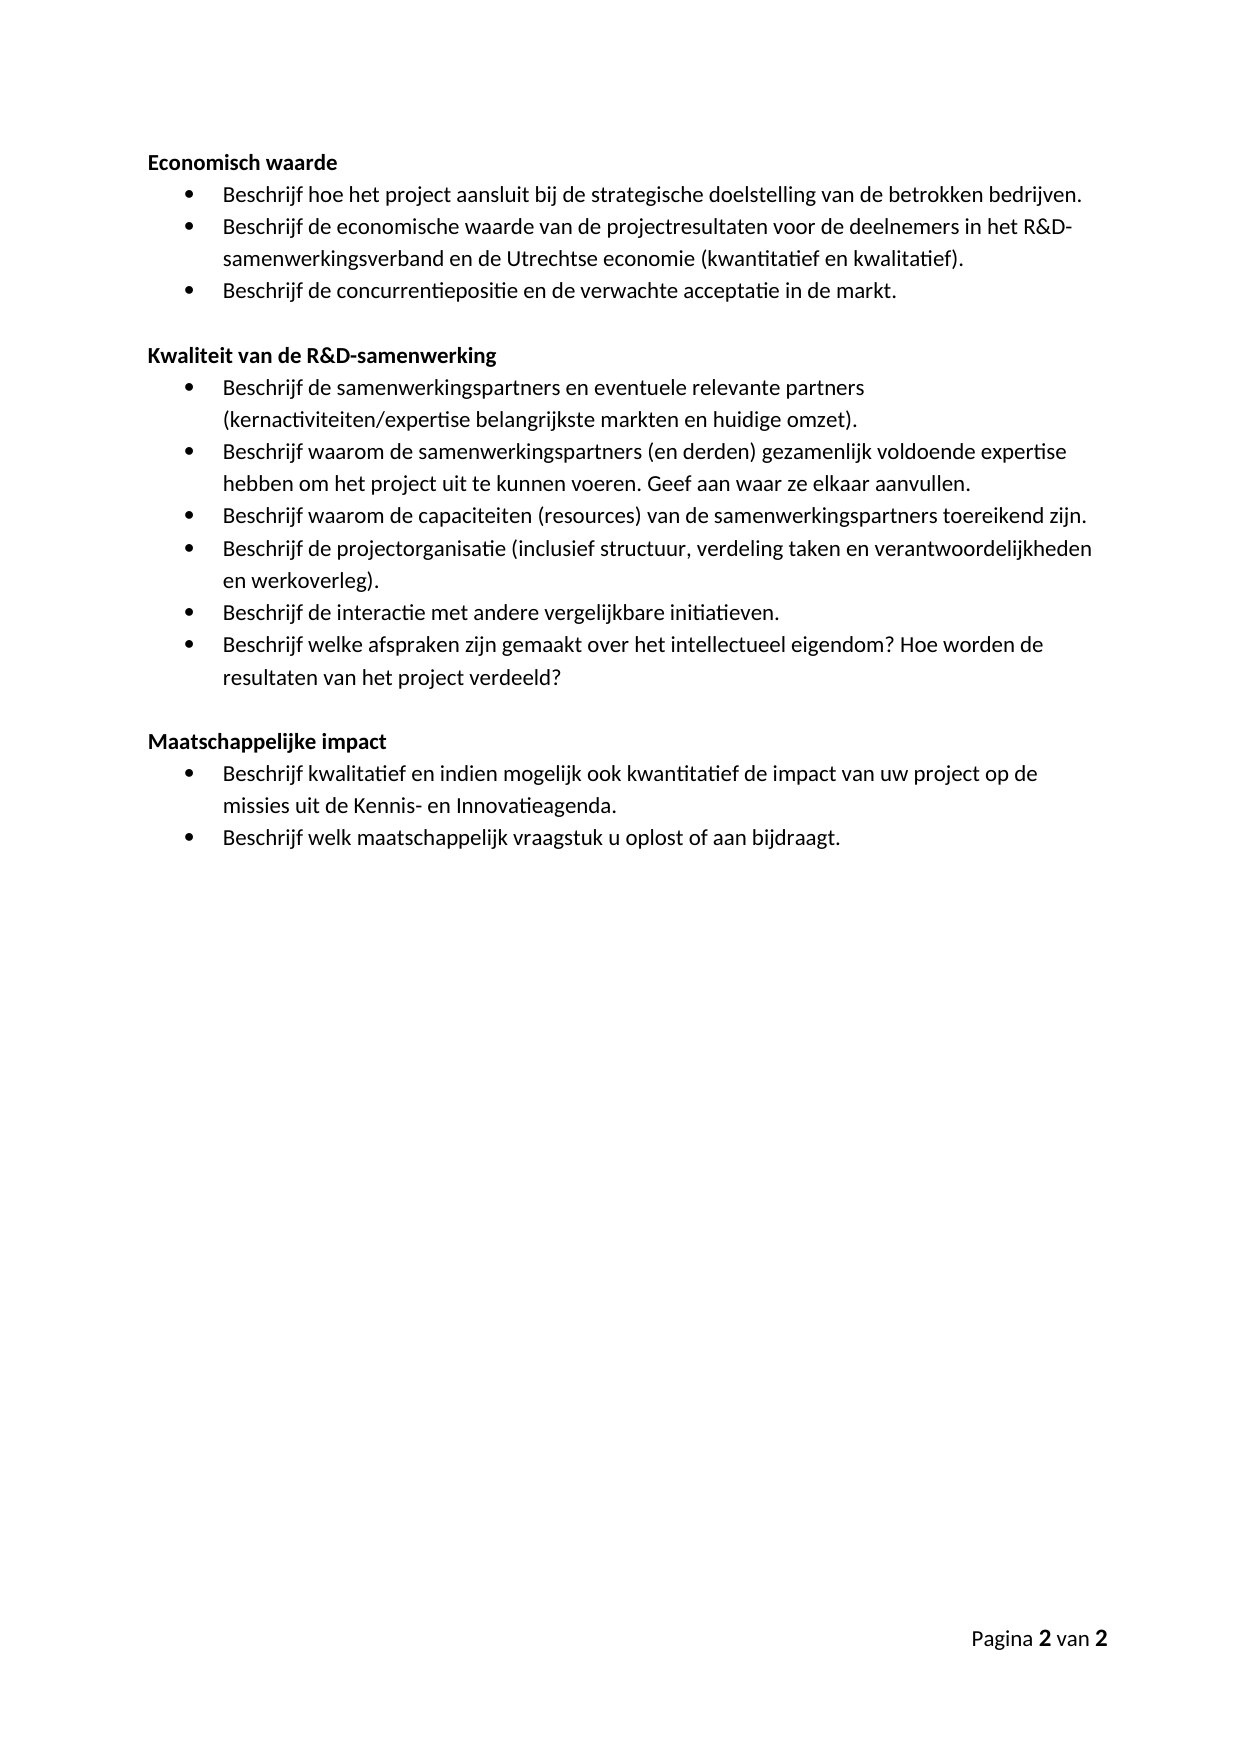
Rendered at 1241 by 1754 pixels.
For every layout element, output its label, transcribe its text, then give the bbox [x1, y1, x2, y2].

list Beschrijf de projectorganisatie (inclusief structuur, verdeling taken en verantwoordelijkheden en werkoverleg). [185, 534, 1107, 594]
list Beschrijf kwalitatief en indien mogelijk ook kwantitatief de impact van uw project op de missies uit de Kennis- en Innovatieagenda. [185, 759, 1107, 819]
list Beschrijf hoe het project aansluit bij de strategische doelstelling van de betrokken bedrijven. [185, 180, 1107, 208]
text Maatschappelijke impact [148, 727, 1107, 755]
text Kwaliteit van de R&D-samenwerking [148, 341, 1107, 369]
list Beschrijf de economische waarde van de projectresultaten voor de deelnemers in het R&D-samenwerkingsverband en de Utrechtse economie (kwantitatief en kwalitatief). [185, 212, 1107, 272]
list Beschrijf waarom de capaciteiten (resources) van de samenwerkingspartners toereikend zijn. [185, 502, 1107, 530]
text Economisch waarde [148, 148, 1107, 176]
list Beschrijf welke afspraken zijn gemaakt over het intellectueel eigendom? Hoe worden de resultaten van het project verdeeld? [185, 630, 1107, 691]
list Beschrijf de concurrentiepositie en de verwachte acceptatie in de markt. [185, 276, 1107, 304]
list Beschrijf welk maatschappelijk vraagstuk u oplost of aan bijdraagt. [185, 823, 1107, 852]
list Beschrijf waarom de samenwerkingspartners (en derden) gezamenlijk voldoende expertise hebben om het project uit te kunnen voeren. Geef aan waar ze elkaar aanvullen. [185, 437, 1107, 497]
list Beschrijf de interactie met andere vergelijkbare initiatieven. [185, 598, 1107, 626]
list Beschrijf de samenwerkingspartners en eventuele relevante partners (kernactiviteiten/expertise belangrijkste markten en huidige omzet). [185, 373, 1107, 433]
